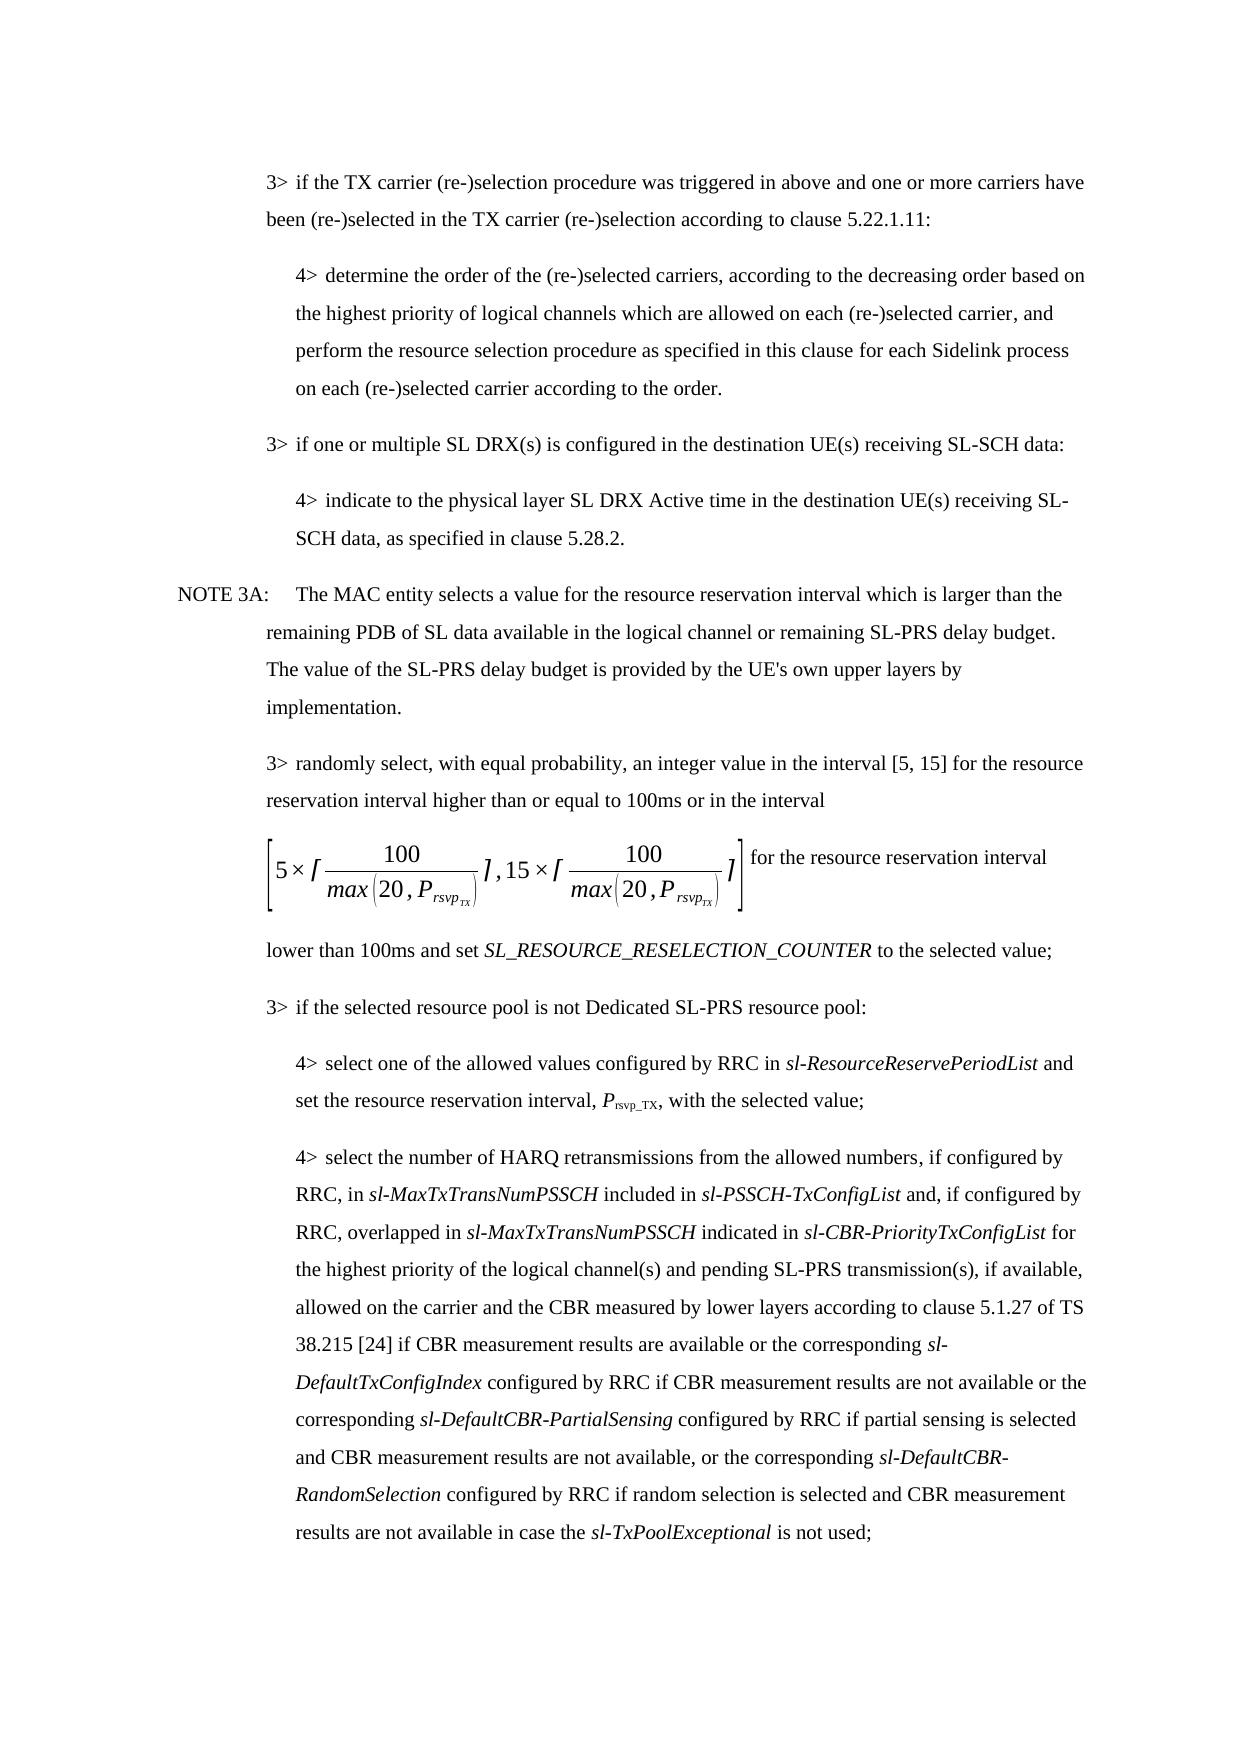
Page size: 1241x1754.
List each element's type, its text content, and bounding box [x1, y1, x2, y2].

text 3> if the TX carrier (re-)selection procedure was triggered in above and one or more carriers have been (re-)selected in the TX carrier (re-)selection according to clause 5.22.1.11: [266, 163, 1092, 238]
text 3> if the selected resource pool is not Dedicated SL-PRS resource pool: [266, 988, 1092, 1025]
text 4> select the number of HARQ retransmissions from the allowed numbers, if configured by RRC, in sl-MaxTxTransNumPSSCH included in sl-PSSCH-TxConfigList and, if configured by RRC, overlapped in sl-MaxTxTransNumPSSCH indicated in sl-CBR-PriorityTxConfigList for the highest priority of the logical channel(s) and pending SL-PRS transmission(s), if available, allowed on the carrier and the CBR measured by lower layers according to clause 5.1.27 of TS 38.215 [24] if CBR measurement results are available or the corresponding sl-DefaultTxConfigIndex configured by RRC if CBR measurement results are not available or the corresponding sl-DefaultCBR-PartialSensing configured by RRC if partial sensing is selected and CBR measurement results are not available, or the corresponding sl-DefaultCBR-RandomSelection configured by RRC if random selection is selected and CBR measurement results are not available in case the sl-TxPoolExceptional is not used; [295, 1138, 1092, 1550]
text 4> indicate to the physical layer SL DRX Active time in the destination UE(s) receiving SL-SCH data, as specified in clause 5.28.2. [295, 482, 1092, 557]
text 3> randomly select, with equal probability, an integer value in the interval [5, 15] for the resource reservation interval higher than or equal to 100ms or in the interval for the resource reservation interval lower than 100ms and set SL_RESOURCE_RESELECTION_COUNTER to the selected value; [266, 744, 1092, 969]
text 4> select one of the allowed values configured by RRC in sl-ResourceReservePeriodList and set the resource reservation interval, Prsvp_TX, with the selected value; [295, 1044, 1092, 1119]
text 3> if one or multiple SL DRX(s) is configured in the destination UE(s) receiving SL-SCH data: [266, 425, 1092, 463]
text 4> determine the order of the (re-)selected carriers, according to the decreasing order based on the highest priority of logical channels which are allowed on each (re-)selected carrier, and perform the resource selection procedure as specified in this clause for each Sidelink process on each (re-)selected carrier according to the order. [295, 257, 1092, 407]
text NOTE 3A: The MAC entity selects a value for the resource reservation interval which is larger than the remaining PDB of SL data available in the logical channel or remaining SL-PRS delay budget. The value of the SL-PRS delay budget is provided by the UE's own upper layers by implementation. [177, 575, 1092, 725]
